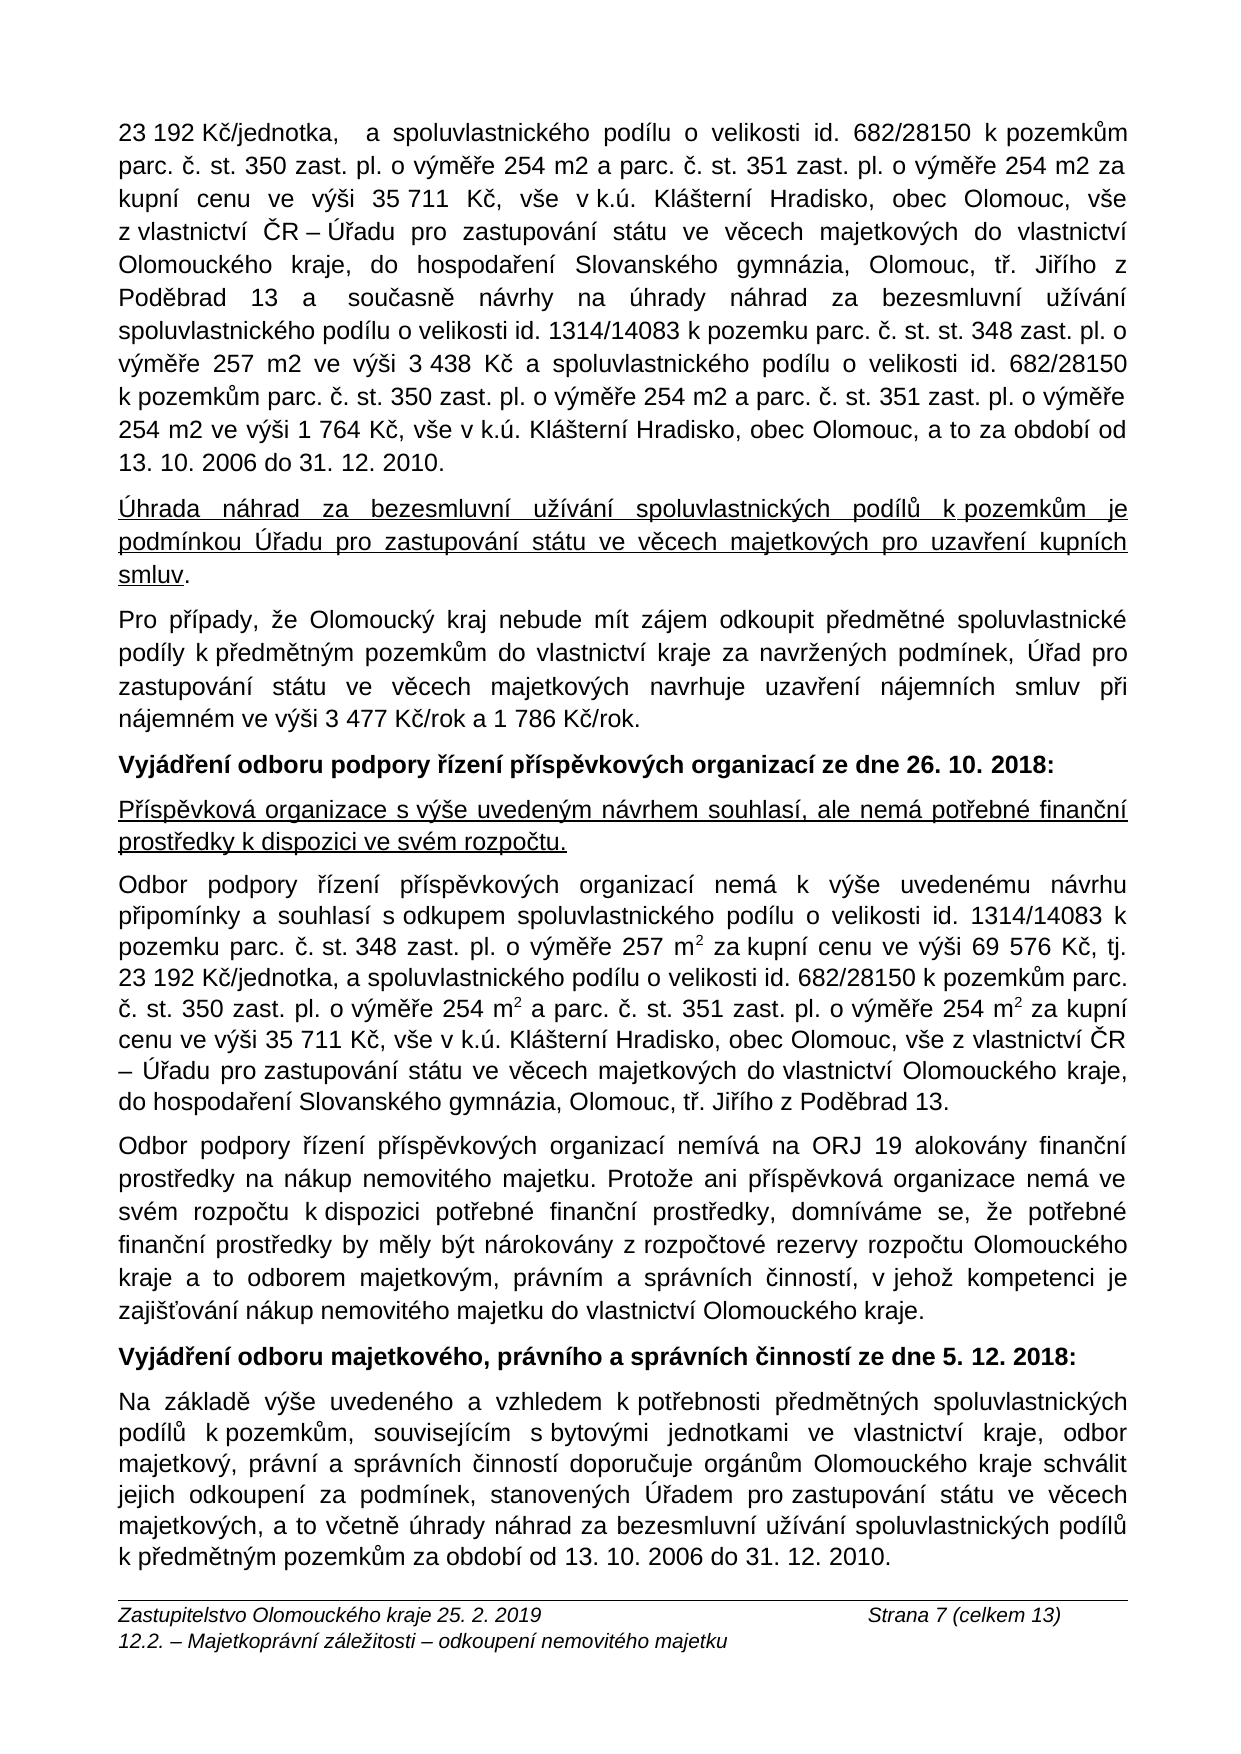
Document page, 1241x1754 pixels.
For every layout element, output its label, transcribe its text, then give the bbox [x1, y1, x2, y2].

text Odbor podpory řízení příspěvkových organizací nemá k výše uvedenému návrhu připomínky a souhlasí s odkupem spoluvlastnického podílu o velikosti id. 1314/14083 k pozemku parc. č. st. 348 zast. pl. o výměře 257 m2 za kupní cenu ve výši 69 576 Kč, tj. 23 192 Kč/jednotka, a spoluvlastnického podílu o velikosti id. 682/28150 k pozemkům parc. č. st. 350 zast. pl. o výměře 254 m2 a parc. č. st. 351 zast. pl. o výměře 254 m2 za kupní cenu ve výši 35 711 Kč, vše v k.ú. Klášterní Hradisko, obec Olomouc, vše z vlastnictví ČR – Úřadu pro zastupování státu ve věcech majetkových do vlastnictví Olomouckého kraje, do hospodaření Slovanského gymnázia, Olomouc, tř. Jiřího z Poděbrad 13. [118, 870, 1128, 1116]
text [118, 118, 1128, 477]
text Vyjádření odboru majetkového, právního a správních činností ze dne 5. 12. 2018: [118, 1342, 1128, 1370]
text Pro případy, že Olomoucký kraj nebude mít zájem odkoupit předmětné spoluvlastnické podíly k předmětným pozemkům do vlastnictví kraje za navržených podmínek, Úřad pro zastupování státu ve věcech majetkových navrhuje uzavření nájemních smluv při nájemném ve výši 3 477 Kč/rok a 1 786 Kč/rok. [118, 605, 1128, 733]
text Úhrada náhrad za bezesmluvní užívání spoluvlastnických podílů k pozemkům je podmínkou Úřadu pro zastupování státu ve věcech majetkových pro uzavření kupních smluv. [118, 494, 1128, 552]
text Příspěvková organizace s výše uvedeným návrhem souhlasí, ale nemá potřebné finanční prostředky k dispozici ve svém rozpočtu. [118, 822, 1128, 855]
text Vyjádření odboru podpory řízení příspěvkových organizací ze dne 26. 10. 2018: [118, 750, 1128, 779]
text Odbor podpory řízení příspěvkových organizací nemívá na ORJ 19 alokovány finanční prostředky na nákup nemovitého majetku. Protože ani příspěvková organizace nemá ve svém rozpočtu k dispozici potřebné finanční prostředky, domníváme se, že potřebné finanční prostředky by měly být nárokovány z rozpočtové rezervy rozpočtu Olomouckého kraje a to odborem majetkovým, právním a správních činností, v jehož kompetenci je zajišťování nákup nemovitého majetku do vlastnictví Olomouckého kraje. [118, 1131, 1128, 1325]
text Na základě výše uvedeného a vzhledem k potřebnosti předmětných spoluvlastnických podílů k pozemkům, souvisejícím s bytovými jednotkami ve vlastnictví kraje, odbor majetkový, právní a správních činností doporučuje orgánům Olomouckého kraje schválit jejich odkoupení za podmínek, stanovených Úřadem pro zastupování státu ve věcech majetkových, a to včetně úhrady náhrad za bezesmluvní užívání spoluvlastnických podílů k předmětným pozemkům za období od 13. 10. 2006 do 31. 12. 2010. [118, 1387, 1128, 1571]
text Příspěvková organizace s výše uvedeným návrhem souhlasí, ale nemá potřebné finanční prostředky k dispozici ve svém rozpočtu. [118, 796, 1128, 820]
text Úhrada náhrad za bezesmluvní užívání spoluvlastnických podílů k pozemkům je podmínkou Úřadu pro zastupování státu ve věcech majetkových pro uzavření kupních smluv. [118, 553, 1128, 589]
